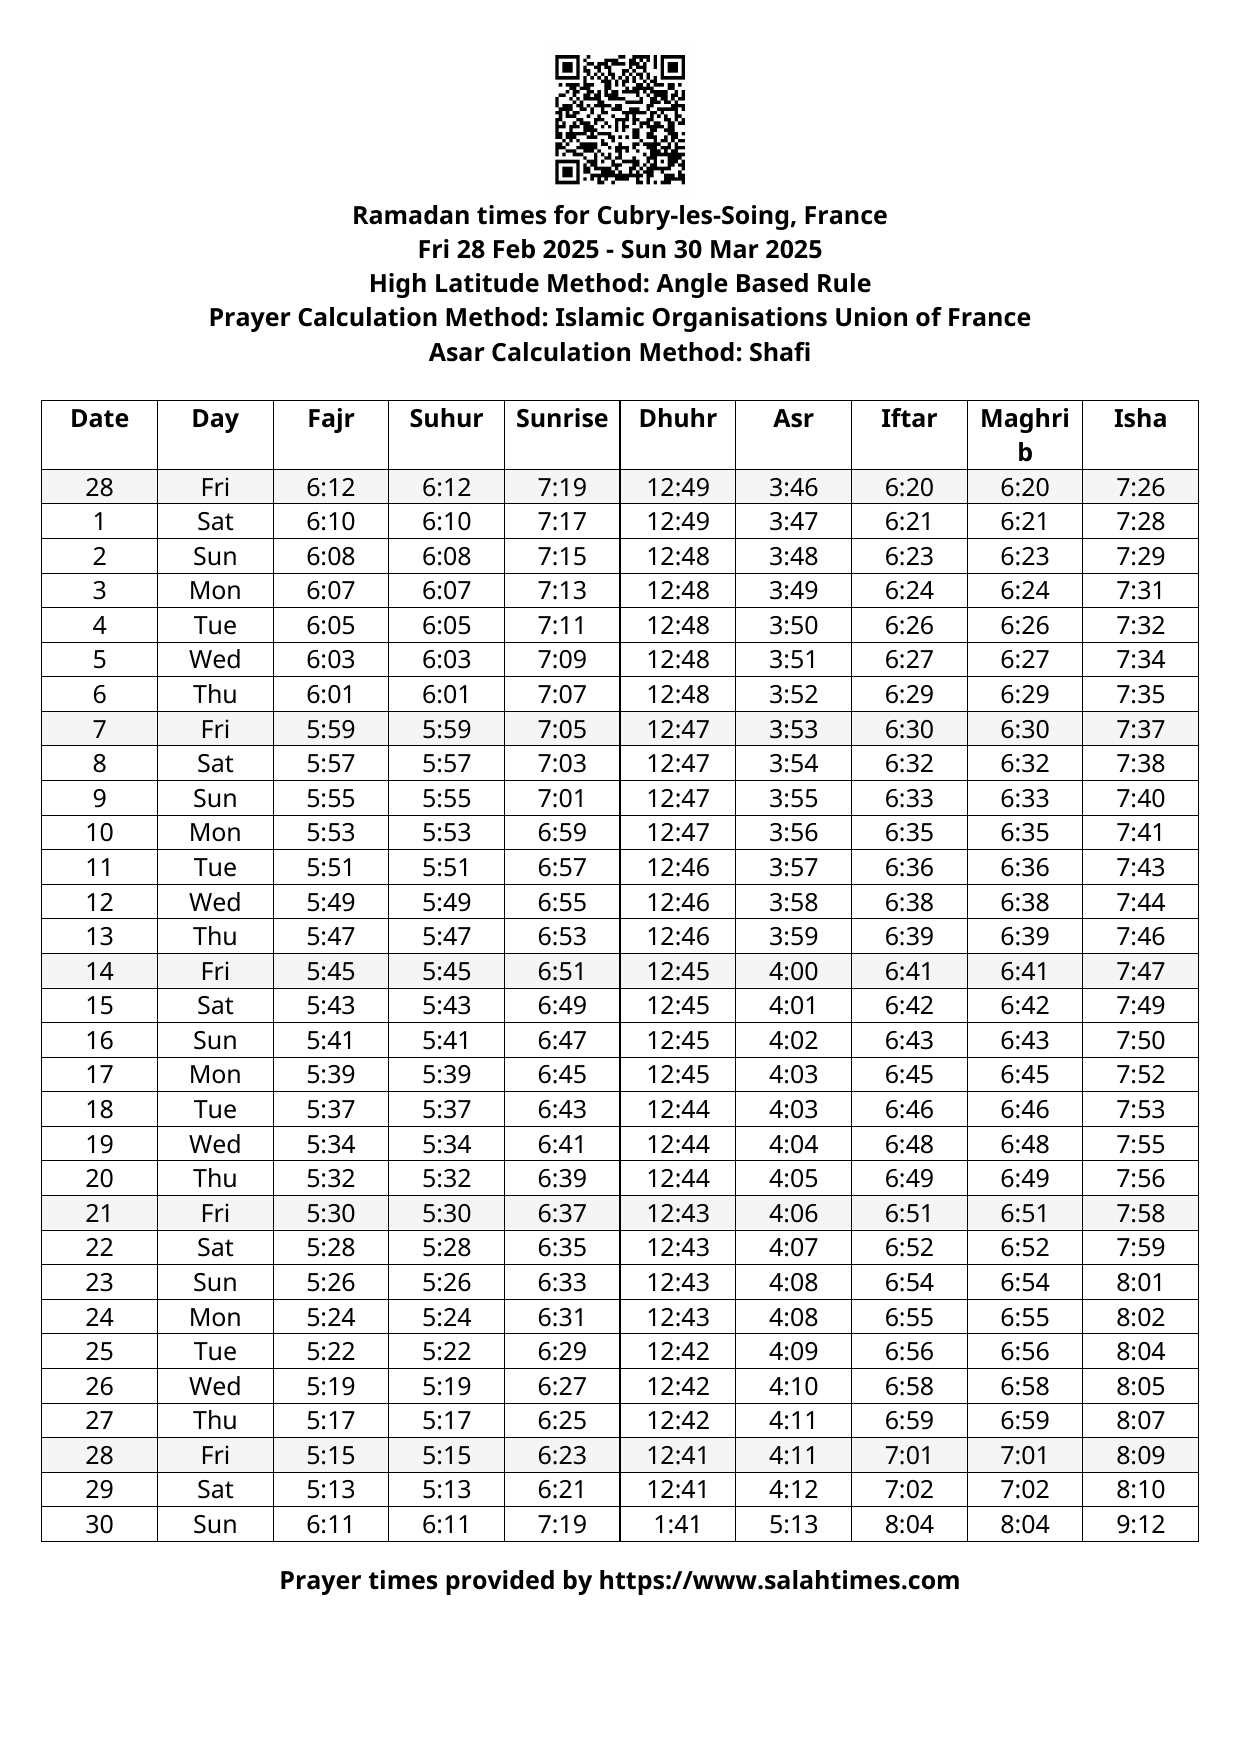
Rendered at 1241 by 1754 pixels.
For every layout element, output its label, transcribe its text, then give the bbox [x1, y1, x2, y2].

table_cell 5:15 [389, 1438, 504, 1472]
table_cell 15 [42, 989, 157, 1022]
table_cell 5:39 [389, 1058, 504, 1091]
table_cell 12:46 [621, 885, 735, 918]
table_cell 6:29 [505, 1334, 619, 1368]
table_cell Sat [158, 1473, 273, 1506]
table_cell 6:35 [505, 1231, 619, 1264]
table_cell 5:13 [736, 1507, 851, 1541]
table_cell 7:03 [505, 746, 619, 780]
table_cell 6:56 [968, 1334, 1082, 1368]
table_cell 4:05 [736, 1161, 851, 1195]
text Fri 28 Feb 2025 - Sun 30 Mar 2025 [42, 232, 1198, 266]
table_cell 7:41 [1083, 816, 1198, 849]
table_cell 7 [42, 712, 157, 745]
table_cell 5 [42, 643, 157, 676]
table_cell 5:19 [274, 1369, 388, 1402]
table_cell 12:44 [621, 1092, 735, 1126]
table_cell 6:05 [274, 608, 388, 642]
table_cell 8 [42, 746, 157, 780]
table_cell 12:41 [621, 1473, 735, 1506]
table_cell 5:55 [389, 781, 504, 814]
table_cell 6:10 [389, 504, 504, 538]
table_cell 7:31 [1083, 574, 1198, 607]
table_cell 3:47 [736, 504, 851, 538]
table_cell Thu [158, 1161, 273, 1195]
table_cell 6:21 [852, 504, 967, 538]
table_cell 12:43 [621, 1231, 735, 1264]
table_cell 7:11 [505, 608, 619, 642]
table_cell Fri [158, 954, 273, 987]
table_cell 12:48 [621, 677, 735, 711]
table_cell 7:55 [1083, 1127, 1198, 1160]
table_cell 6:11 [389, 1507, 504, 1541]
table_cell 5:39 [274, 1058, 388, 1091]
table_cell 3:48 [736, 539, 851, 572]
table_cell 6:51 [505, 954, 619, 987]
table_cell 6:33 [505, 1265, 619, 1299]
table_cell 6:23 [968, 539, 1082, 572]
table_cell 12:47 [621, 781, 735, 814]
table_cell Sat [158, 504, 273, 538]
table_cell Mon [158, 816, 273, 849]
table_cell 11 [42, 850, 157, 884]
table_cell 9 [42, 781, 157, 814]
table_cell 3 [42, 574, 157, 607]
table_cell 6:52 [852, 1231, 967, 1264]
table_cell 17 [42, 1058, 157, 1091]
table_cell 3:55 [736, 781, 851, 814]
table_cell 5:17 [274, 1404, 388, 1437]
table_cell 7:43 [1083, 850, 1198, 884]
table_cell 7:53 [1083, 1092, 1198, 1126]
table_cell 5:51 [274, 850, 388, 884]
table_cell 4:04 [736, 1127, 851, 1160]
table_cell 5:13 [274, 1473, 388, 1506]
table_cell 6:57 [505, 850, 619, 884]
table_cell 12 [42, 885, 157, 918]
table_cell 8:05 [1083, 1369, 1198, 1402]
table_cell 6:26 [968, 608, 1082, 642]
table_cell 5:32 [274, 1161, 388, 1195]
table_cell 7:07 [505, 677, 619, 711]
table_cell 8:09 [1083, 1438, 1198, 1472]
table_cell 4:12 [736, 1473, 851, 1506]
table_cell 5:53 [389, 816, 504, 849]
table_cell 7:35 [1083, 677, 1198, 711]
table_cell Sun [158, 1507, 273, 1541]
table_cell 6:35 [968, 816, 1082, 849]
table_cell 6:27 [968, 643, 1082, 676]
table_cell 12:49 [621, 470, 735, 503]
table_cell 6:53 [505, 919, 619, 953]
table_cell 6:54 [968, 1265, 1082, 1299]
table_cell 6:03 [274, 643, 388, 676]
table_cell 7:58 [1083, 1196, 1198, 1229]
table_cell 4:02 [736, 1023, 851, 1057]
table_cell 3:54 [736, 746, 851, 780]
table_cell 5:51 [389, 850, 504, 884]
table_header Isha [1083, 401, 1198, 469]
table_cell 6:41 [852, 954, 967, 987]
table_cell 12:47 [621, 712, 735, 745]
table_cell 3:59 [736, 919, 851, 953]
table_cell 12:48 [621, 574, 735, 607]
table_cell 6:01 [389, 677, 504, 711]
table_cell 6:36 [968, 850, 1082, 884]
table_cell 6:47 [505, 1023, 619, 1057]
table_cell 5:55 [274, 781, 388, 814]
table_cell 6:08 [274, 539, 388, 572]
table_cell 12:45 [621, 954, 735, 987]
table_cell 6:45 [968, 1058, 1082, 1091]
table_cell 5:24 [389, 1300, 504, 1333]
table_cell 5:45 [274, 954, 388, 987]
table_cell 4:08 [736, 1265, 851, 1299]
table_cell Tue [158, 1092, 273, 1126]
table_cell 8:04 [968, 1507, 1082, 1541]
table_cell 6:27 [852, 643, 967, 676]
text High Latitude Method: Angle Based Rule [42, 266, 1198, 300]
table_cell 7:01 [852, 1438, 967, 1472]
table_cell 7:59 [1083, 1231, 1198, 1264]
table_cell 5:26 [274, 1265, 388, 1299]
table_cell 7:34 [1083, 643, 1198, 676]
table_cell 12:44 [621, 1161, 735, 1195]
table_cell 12:49 [621, 504, 735, 538]
table_cell 3:49 [736, 574, 851, 607]
table_cell 23 [42, 1265, 157, 1299]
table_cell 12:43 [621, 1265, 735, 1299]
table_cell 7:49 [1083, 989, 1198, 1022]
table_cell 5:37 [389, 1092, 504, 1126]
table_cell 5:57 [274, 746, 388, 780]
table_cell 12:46 [621, 850, 735, 884]
table_cell 6:07 [274, 574, 388, 607]
table_cell 7:13 [505, 574, 619, 607]
table_cell 12:43 [621, 1300, 735, 1333]
table_cell 7:02 [852, 1473, 967, 1506]
table_cell 6:42 [968, 989, 1082, 1022]
table_cell Sat [158, 989, 273, 1022]
table_cell Sun [158, 1023, 273, 1057]
table_cell 12:47 [621, 746, 735, 780]
table_cell 6:38 [968, 885, 1082, 918]
table_cell Thu [158, 1404, 273, 1437]
table_cell 7:17 [505, 504, 619, 538]
table_cell 6:35 [852, 816, 967, 849]
table_cell 6:26 [852, 608, 967, 642]
table_cell 22 [42, 1231, 157, 1264]
table_cell 7:47 [1083, 954, 1198, 987]
table_cell Wed [158, 885, 273, 918]
table_cell 4:00 [736, 954, 851, 987]
text Asar Calculation Method: Shafi [42, 334, 1198, 368]
table_cell 6:12 [274, 470, 388, 503]
table_cell 6:24 [852, 574, 967, 607]
table_cell 25 [42, 1334, 157, 1368]
table_cell 6:55 [852, 1300, 967, 1333]
table_cell Fri [158, 712, 273, 745]
table_cell 6:20 [852, 470, 967, 503]
table_cell Fri [158, 470, 273, 503]
table_cell 12:42 [621, 1334, 735, 1368]
table_cell 7:44 [1083, 885, 1198, 918]
table_cell 6:58 [852, 1369, 967, 1402]
table_cell 6:55 [505, 885, 619, 918]
table_cell 12:42 [621, 1404, 735, 1437]
table_cell Tue [158, 850, 273, 884]
table_cell 8:01 [1083, 1265, 1198, 1299]
table_cell 4:09 [736, 1334, 851, 1368]
table_cell 3:57 [736, 850, 851, 884]
table_cell 7:29 [1083, 539, 1198, 572]
table_cell 6:49 [852, 1161, 967, 1195]
table_cell Wed [158, 1127, 273, 1160]
table_header Sunrise [505, 401, 619, 469]
table_cell 28 [42, 470, 157, 503]
table_cell 5:59 [274, 712, 388, 745]
table_cell 6:37 [505, 1196, 619, 1229]
table_header Date [42, 401, 157, 469]
table_cell 6:32 [852, 746, 967, 780]
table_cell 29 [42, 1473, 157, 1506]
table_cell 26 [42, 1369, 157, 1402]
table_cell 6:39 [968, 919, 1082, 953]
table_header Day [158, 401, 273, 469]
table_cell 6:03 [389, 643, 504, 676]
table_cell 12:48 [621, 608, 735, 642]
table_cell 12:48 [621, 539, 735, 572]
table_cell Sat [158, 746, 273, 780]
table_cell 5:32 [389, 1161, 504, 1195]
table_cell 6:51 [852, 1196, 967, 1229]
table_cell 12:41 [621, 1438, 735, 1472]
table_cell 6:29 [968, 677, 1082, 711]
text Prayer Calculation Method: Islamic Organisations Union of France [42, 300, 1198, 334]
table_cell 5:22 [274, 1334, 388, 1368]
table_cell 1:41 [621, 1507, 735, 1541]
table_cell 5:22 [389, 1334, 504, 1368]
table_cell 1 [42, 504, 157, 538]
table_cell 6:30 [968, 712, 1082, 745]
table_cell 5:59 [389, 712, 504, 745]
table_cell Wed [158, 643, 273, 676]
table_cell 4:11 [736, 1438, 851, 1472]
table_cell 14 [42, 954, 157, 987]
table_cell 6:55 [968, 1300, 1082, 1333]
table_cell 3:58 [736, 885, 851, 918]
table_cell Mon [158, 1300, 273, 1333]
table_header Iftar [852, 401, 967, 469]
table_cell 19 [42, 1127, 157, 1160]
table_cell 5:34 [274, 1127, 388, 1160]
table_cell 4:08 [736, 1300, 851, 1333]
table_cell 6:49 [968, 1161, 1082, 1195]
text Prayer times provided by https://www.salahtimes.com [42, 1563, 1198, 1597]
table_cell 8:02 [1083, 1300, 1198, 1333]
table_cell 5:17 [389, 1404, 504, 1437]
table_cell 5:53 [274, 816, 388, 849]
picture [542, 41, 699, 198]
table_cell 5:57 [389, 746, 504, 780]
table_cell 7:05 [505, 712, 619, 745]
table_cell Mon [158, 1058, 273, 1091]
table_cell 13 [42, 919, 157, 953]
table_cell 3:46 [736, 470, 851, 503]
table_cell 6:52 [968, 1231, 1082, 1264]
table_cell 6:56 [852, 1334, 967, 1368]
table_cell 6:23 [852, 539, 967, 572]
table_cell 7:46 [1083, 919, 1198, 953]
table_cell 6:08 [389, 539, 504, 572]
table_cell 4:06 [736, 1196, 851, 1229]
table_cell 6:46 [852, 1092, 967, 1126]
table_cell 6:01 [274, 677, 388, 711]
table_cell 6:12 [389, 470, 504, 503]
table_cell 6:59 [852, 1404, 967, 1437]
table_cell 5:15 [274, 1438, 388, 1472]
table_cell 4 [42, 608, 157, 642]
table_cell 6:42 [852, 989, 967, 1022]
table_cell 6:27 [505, 1369, 619, 1402]
table_cell 6:43 [852, 1023, 967, 1057]
table_cell 6:24 [968, 574, 1082, 607]
table_cell 4:11 [736, 1404, 851, 1437]
table_cell 6:41 [505, 1127, 619, 1160]
table_header Asr [736, 401, 851, 469]
table_cell 7:19 [505, 1507, 619, 1541]
table_cell 5:47 [389, 919, 504, 953]
table_cell Wed [158, 1369, 273, 1402]
table_cell 6:25 [505, 1404, 619, 1437]
table_cell 6:05 [389, 608, 504, 642]
table_cell 3:53 [736, 712, 851, 745]
table_cell 21 [42, 1196, 157, 1229]
table_header Maghrib [968, 401, 1082, 469]
table_cell Thu [158, 919, 273, 953]
table_cell 27 [42, 1404, 157, 1437]
table_cell 7:15 [505, 539, 619, 572]
table_cell 7:26 [1083, 470, 1198, 503]
table_cell 5:37 [274, 1092, 388, 1126]
table_cell 3:51 [736, 643, 851, 676]
table_cell 4:03 [736, 1092, 851, 1126]
table_cell 6:32 [968, 746, 1082, 780]
table_cell 5:24 [274, 1300, 388, 1333]
table_cell 6:29 [852, 677, 967, 711]
table_cell 5:34 [389, 1127, 504, 1160]
table_cell 7:52 [1083, 1058, 1198, 1091]
table_cell 5:49 [274, 885, 388, 918]
table_cell 6:54 [852, 1265, 967, 1299]
table_cell 4:01 [736, 989, 851, 1022]
table_cell 7:19 [505, 470, 619, 503]
table_cell 8:10 [1083, 1473, 1198, 1506]
table_cell 5:13 [389, 1473, 504, 1506]
table_cell 12:45 [621, 1023, 735, 1057]
table_cell 6:41 [968, 954, 1082, 987]
table_cell 5:19 [389, 1369, 504, 1402]
table_cell 6:49 [505, 989, 619, 1022]
table_cell 6:33 [852, 781, 967, 814]
table_cell 6:20 [968, 470, 1082, 503]
table_cell 6:43 [505, 1092, 619, 1126]
table_cell 8:07 [1083, 1404, 1198, 1437]
table_cell 6 [42, 677, 157, 711]
table_cell 7:28 [1083, 504, 1198, 538]
table_cell 5:28 [389, 1231, 504, 1264]
table_cell Sun [158, 539, 273, 572]
table_cell 7:38 [1083, 746, 1198, 780]
table_cell 12:46 [621, 919, 735, 953]
table_cell Fri [158, 1196, 273, 1229]
table_cell 12:43 [621, 1196, 735, 1229]
table_cell 6:30 [852, 712, 967, 745]
table_cell 5:49 [389, 885, 504, 918]
table_cell 7:40 [1083, 781, 1198, 814]
table_cell 3:56 [736, 816, 851, 849]
table_cell 10 [42, 816, 157, 849]
table_cell 6:38 [852, 885, 967, 918]
table_cell 5:30 [274, 1196, 388, 1229]
table_cell 12:48 [621, 643, 735, 676]
table_cell Thu [158, 677, 273, 711]
table_cell 6:48 [968, 1127, 1082, 1160]
table_header Fajr [274, 401, 388, 469]
table_cell 7:01 [968, 1438, 1082, 1472]
table_cell 5:30 [389, 1196, 504, 1229]
table_cell 5:41 [389, 1023, 504, 1057]
table_cell 18 [42, 1092, 157, 1126]
table_cell 6:45 [852, 1058, 967, 1091]
table_cell Mon [158, 574, 273, 607]
table_cell 6:39 [852, 919, 967, 953]
table_cell 6:59 [968, 1404, 1082, 1437]
table_cell 6:43 [968, 1023, 1082, 1057]
table_cell Sun [158, 781, 273, 814]
table_cell 4:03 [736, 1058, 851, 1091]
table_cell 2 [42, 539, 157, 572]
table_cell 7:37 [1083, 712, 1198, 745]
table_cell 7:09 [505, 643, 619, 676]
table_header Suhur [389, 401, 504, 469]
table_cell 8:04 [1083, 1334, 1198, 1368]
table_cell 24 [42, 1300, 157, 1333]
table_cell Sat [158, 1231, 273, 1264]
table_cell 28 [42, 1438, 157, 1472]
table_cell 7:01 [505, 781, 619, 814]
table_cell 6:21 [968, 504, 1082, 538]
table_cell 6:33 [968, 781, 1082, 814]
table_cell 6:23 [505, 1438, 619, 1472]
table_cell 9:12 [1083, 1507, 1198, 1541]
table_cell 12:45 [621, 989, 735, 1022]
table_cell 12:44 [621, 1127, 735, 1160]
table_cell 5:43 [274, 989, 388, 1022]
table_cell 5:26 [389, 1265, 504, 1299]
table_cell 7:32 [1083, 608, 1198, 642]
table_cell 6:51 [968, 1196, 1082, 1229]
table_cell 6:21 [505, 1473, 619, 1506]
table_cell 6:46 [968, 1092, 1082, 1126]
table_cell 5:28 [274, 1231, 388, 1264]
table_cell 6:48 [852, 1127, 967, 1160]
table_cell 12:47 [621, 816, 735, 849]
table_cell 4:10 [736, 1369, 851, 1402]
table_cell 5:45 [389, 954, 504, 987]
table_cell 8:04 [852, 1507, 967, 1541]
table_cell 30 [42, 1507, 157, 1541]
table_header Dhuhr [621, 401, 735, 469]
table_cell 5:41 [274, 1023, 388, 1057]
table_cell 16 [42, 1023, 157, 1057]
table_cell 3:52 [736, 677, 851, 711]
table_cell 12:42 [621, 1369, 735, 1402]
table_cell 12:45 [621, 1058, 735, 1091]
table_cell 6:36 [852, 850, 967, 884]
table_cell Fri [158, 1438, 273, 1472]
table_cell 4:07 [736, 1231, 851, 1264]
table_cell 6:10 [274, 504, 388, 538]
table_cell 3:50 [736, 608, 851, 642]
table_cell 6:39 [505, 1161, 619, 1195]
table_cell 6:11 [274, 1507, 388, 1541]
table_cell 6:07 [389, 574, 504, 607]
table_cell 20 [42, 1161, 157, 1195]
table_cell 5:47 [274, 919, 388, 953]
table_cell 6:45 [505, 1058, 619, 1091]
table_cell 6:31 [505, 1300, 619, 1333]
table_cell 7:56 [1083, 1161, 1198, 1195]
text Ramadan times for Cubry-les-Soing, France [42, 198, 1198, 232]
table_cell 6:58 [968, 1369, 1082, 1402]
table_cell 7:50 [1083, 1023, 1198, 1057]
table_cell 5:43 [389, 989, 504, 1022]
table_cell 6:59 [505, 816, 619, 849]
table_cell 7:02 [968, 1473, 1082, 1506]
table_cell Sun [158, 1265, 273, 1299]
table_cell Tue [158, 608, 273, 642]
table_cell Tue [158, 1334, 273, 1368]
